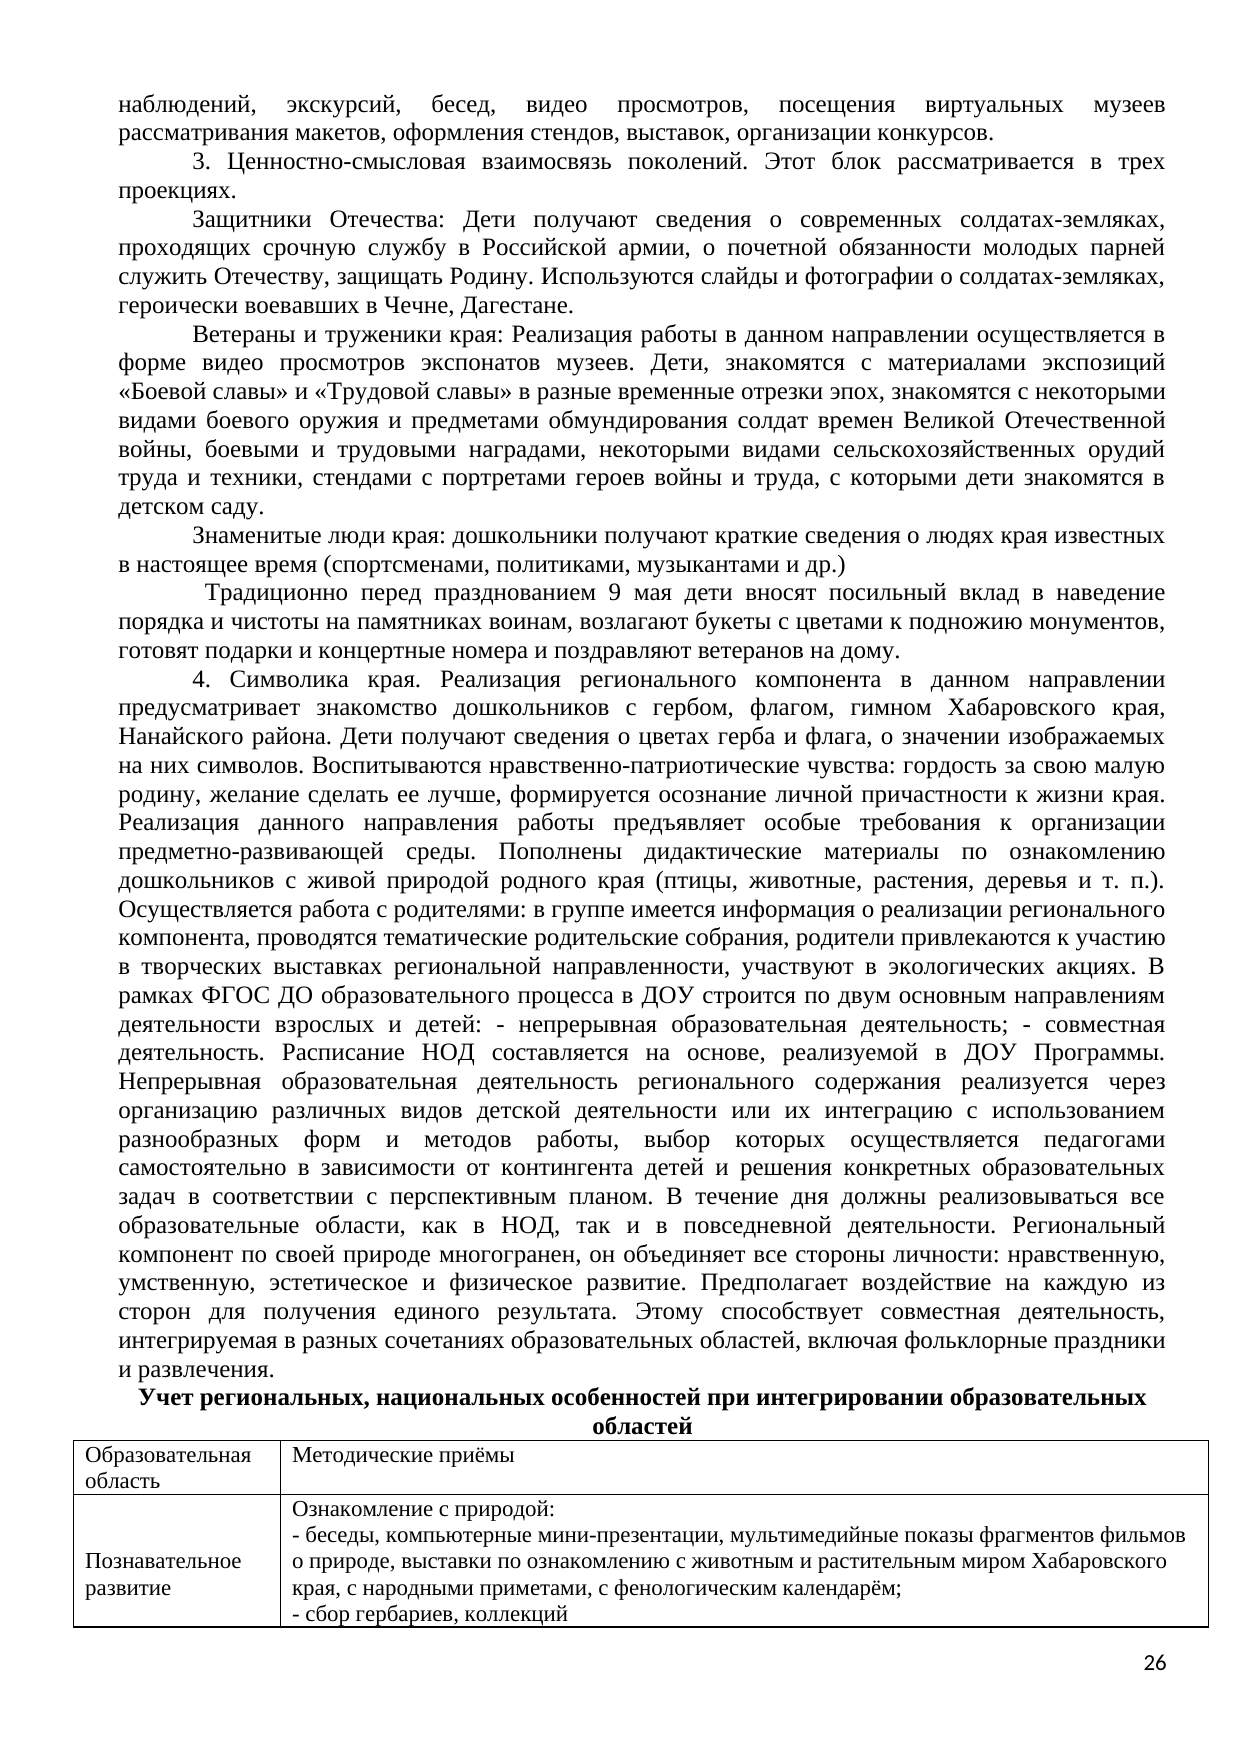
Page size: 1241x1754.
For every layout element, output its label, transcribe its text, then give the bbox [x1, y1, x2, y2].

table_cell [74, 1495, 280, 1626]
table_header Методические приёмы [281, 1441, 1208, 1494]
text Знаменитые люди края: дошкольники получают краткие сведения о людях края известных в настоящее время (спортсменами, политиками, музыкантами и др.) [118, 520, 1166, 577]
text 4. Символика края. Реализация регионального компонента в данном направлении предусматривает знакомство дошкольников с гербом, флагом, гимном Хабаровского края, Нанайского района. Дети получают сведения о цветах герба и флага, о значении изображаемых на них символов. Воспитываются нравственно-патриотические чувства: гордость за свою малую родину, желание сделать ее лучше, формируется осознание личной причастности к жизни края. Реализация данного направления работы предъявляет особые требования к организации предметно-развивающей среды. Пополнены дидактические материалы по ознакомлению дошкольников с живой природой родного края (птицы, животные, растения, деревья и т. п.). Осуществляется работа с родителями: в группе имеется информация о реализации регионального компонента, проводятся тематические родительские собрания, родители привлекаются к участию в творческих выставках региональной направленности, участвуют в экологических акциях. В рамках ФГОС ДО образовательного процесса в ДОУ строится по двум основным направлениям деятельности взрослых и детей: - непрерывная образовательная деятельность; - совместная деятельность. Расписание НОД составляется на основе, реализуемой в ДОУ Программы. Непрерывная образовательная деятельность регионального содержания реализуется через организацию различных видов детской деятельности или их интеграцию с использованием разнообразных форм и методов работы, выбор которых осуществляется педагогами самостоятельно в зависимости от контингента детей и решения конкретных образовательных задач в соответствии с перспективным планом. В течение дня должны реализовываться все образовательные области, как в НОД, так и в повседневной деятельности. Региональный компонент по своей природе многогранен, он объединяет все стороны личности: нравственную, умственную, эстетическое и физическое развитие. Предполагает воздействие на каждую из сторон для получения единого результата. Этому способствует совместная деятельность, интегрируемая в разных сочетаниях образовательных областей, включая фольклорные праздники и развлечения. [118, 664, 1166, 1382]
text Учет региональных, национальных особенностей при интегрировании образовательных областей [118, 1382, 1166, 1440]
table_header Образовательная область [74, 1441, 280, 1494]
text Защитники Отечества: Дети получают сведения о современных солдатах-земляках, проходящих срочную службу в Российской армии, о почетной обязанности молодых парней служить Отечеству, защищать Родину. Используются слайды и фотографии о солдатах-земляках, героически воевавших в Чечне, Дагестане. [118, 204, 1166, 319]
text Ветераны и труженики края: Реализация работы в данном направлении осуществляется в форме видео просмотров экспонатов музеев. Дети, знакомятся с материалами экспозиций «Боевой славы» и «Трудовой славы» в разные временные отрезки эпох, знакомятся с некоторыми видами боевого оружия и предметами обмундирования солдат времен Великой Отечественной войны, боевыми и трудовыми наградами, некоторыми видами сельскохозяйственных орудий труда и техники, стендами с портретами героев войны и труда, с которыми дети знакомятся в детском саду. [118, 319, 1166, 520]
text Традиционно перед празднованием 9 мая дети вносят посильный вклад в наведение порядка и чистоты на памятниках воинам, возлагают букеты с цветами к подножию монументов, готовят подарки и концертные номера и поздравляют ветеранов на дому. [118, 577, 1166, 664]
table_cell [281, 1495, 1208, 1626]
text 3. Ценностно-смысловая взаимосвязь поколений. Этот блок рассматривается в трех проекциях. [118, 146, 1166, 204]
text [118, 89, 1166, 146]
